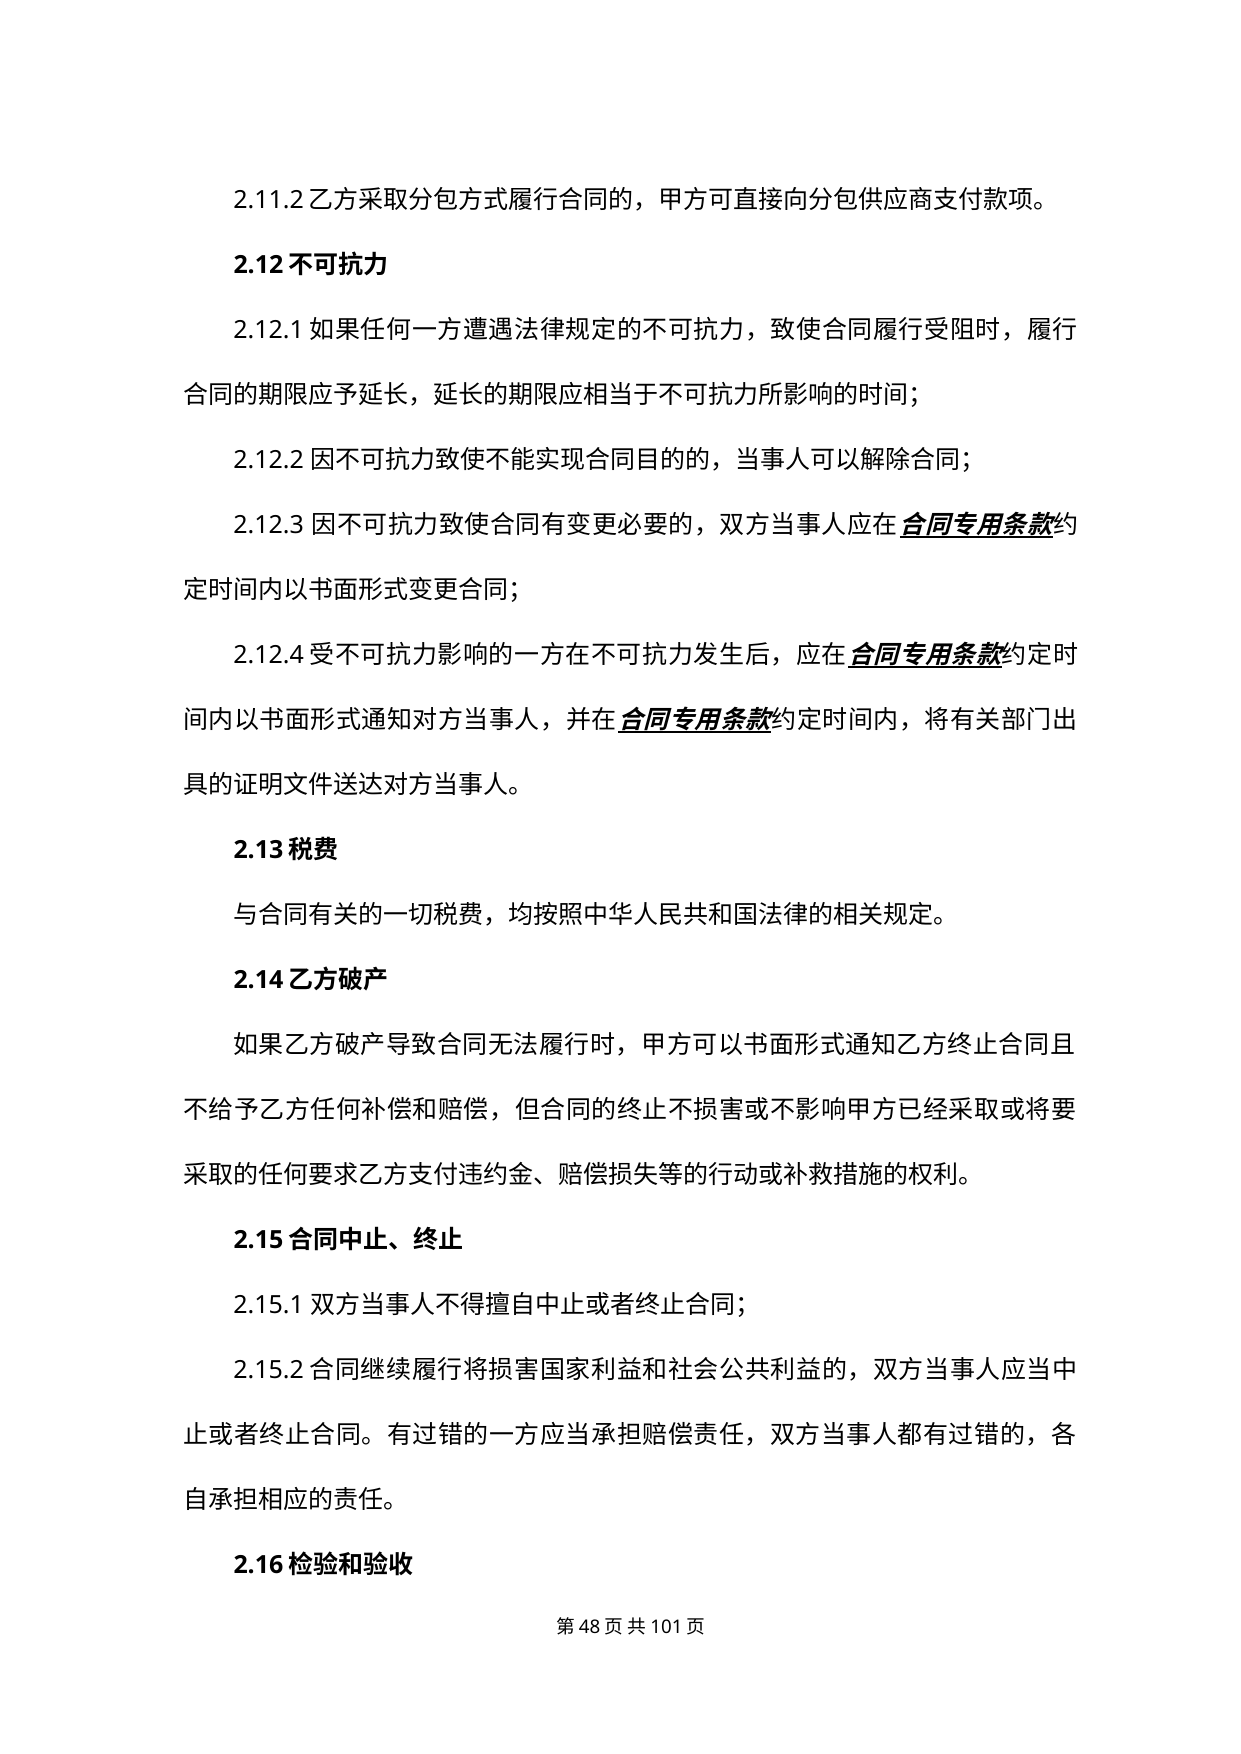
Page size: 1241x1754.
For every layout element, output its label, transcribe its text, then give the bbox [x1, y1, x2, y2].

text 2.12.3 因不可抗力致使合同有变更必要的，双方当事人应在合同专用条款约定时间内以书面形式变更合同； [183, 491, 1078, 621]
text 2.11.2乙方采取分包方式履行合同的，甲方可直接向分包供应商支付款项。 [183, 166, 1078, 231]
text 如果乙方破产导致合同无法履行时，甲方可以书面形式通知乙方终止合同且不给予乙方任何补偿和赔偿，但合同的终止不损害或不影响甲方已经采取或将要采取的任何要求乙方支付违约金、赔偿损失等的行动或补救措施的权利。 [183, 1011, 1078, 1206]
text 2.15合同中止、终止 [183, 1206, 1078, 1271]
text 2.12.1如果任何一方遭遇法律规定的不可抗力，致使合同履行受阻时，履行合同的期限应予延长，延长的期限应相当于不可抗力所影响的时间； [183, 296, 1078, 426]
text 2.14乙方破产 [183, 946, 1078, 1011]
text 2.13税费 [183, 816, 1078, 881]
text 2.15.1 双方当事人不得擅自中止或者终止合同； [183, 1271, 1078, 1336]
text 2.12不可抗力 [183, 231, 1078, 296]
text 2.12.2 因不可抗力致使不能实现合同目的的，当事人可以解除合同； [183, 426, 1078, 491]
text 2.15.2合同继续履行将损害国家利益和社会公共利益的，双方当事人应当中止或者终止合同。有过错的一方应当承担赔偿责任，双方当事人都有过错的，各自承担相应的责任。 [183, 1336, 1078, 1531]
text 2.12.4受不可抗力影响的一方在不可抗力发生后，应在合同专用条款约定时间内以书面形式通知对方当事人，并在合同专用条款约定时间内，将有关部门出具的证明文件送达对方当事人。 [183, 621, 1078, 816]
text 2.16检验和验收 [183, 1531, 1078, 1596]
text 与合同有关的一切税费，均按照中华人民共和国法律的相关规定。 [183, 881, 1078, 946]
